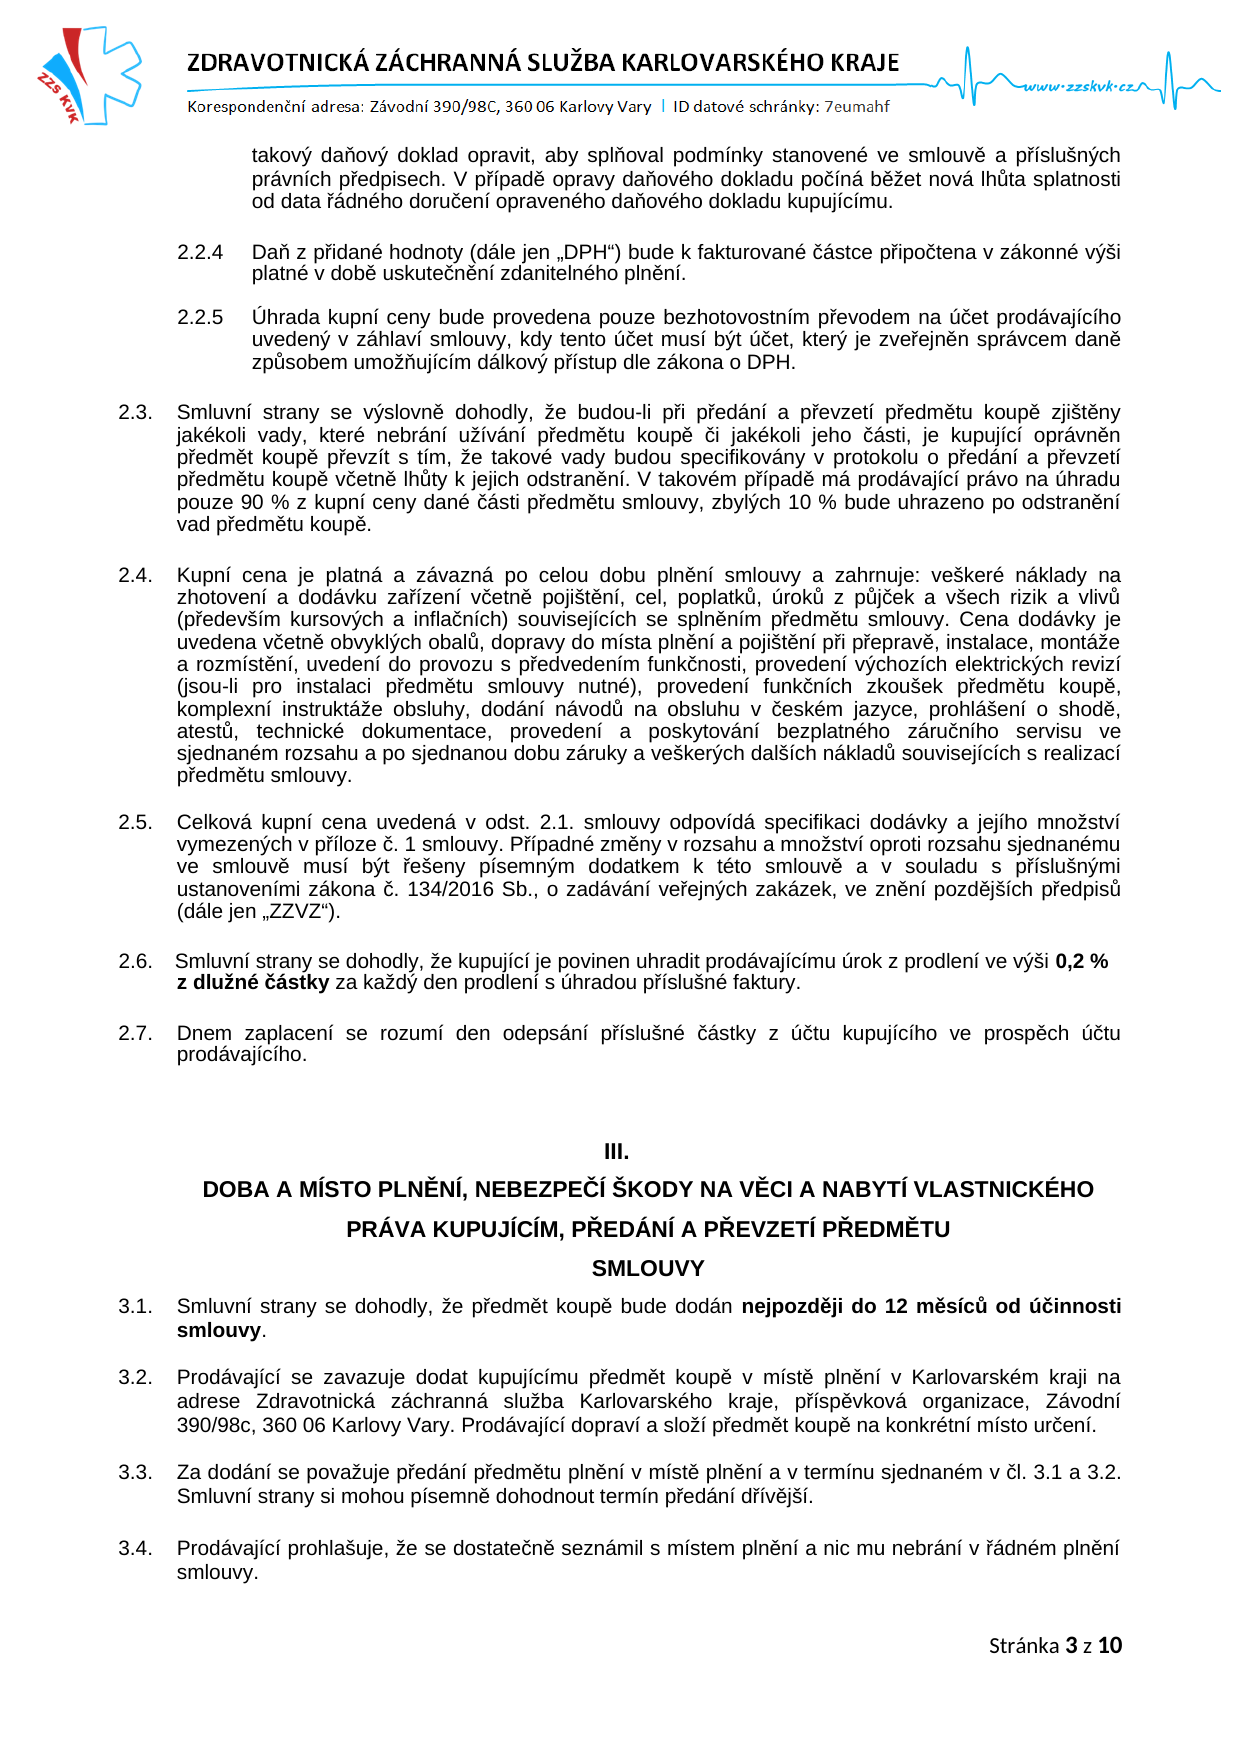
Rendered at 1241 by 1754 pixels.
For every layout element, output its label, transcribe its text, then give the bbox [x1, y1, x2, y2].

list Prodávající prohlašuje, že se dostatečně seznámil s místem plnění a nic mu nebrání v řádném plnění smlouvy. [118, 1536, 1122, 1583]
list Dnem zaplacení se rozumí den odepsání příslušné částky z účtu kupujícího ve prospěch účtu prodávajícího. [118, 1023, 1122, 1066]
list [177, 145, 1122, 213]
text SMLOUVY [174, 1255, 1122, 1281]
list Celková kupní cena uvedená v odst. 2.1. smlouvy odpovídá specifikaci dodávky a jejího množství vymezených v příloze č. 1 smlouvy. Případné změny v rozsahu a množství oproti rozsahu sjednanému ve smlouvě musí být řešeny písemným dodatkem k této smlouvě a v souladu s příslušnými ustanoveními zákona č. 134/2016 Sb., o zadávání veřejných zakázek, ve znění pozdějších předpisů (dále jen „ZZVZ“). [118, 812, 1122, 923]
text DOBA A MÍSTO PLNĚNÍ, NEBEZPEČÍ ŠKODY NA VĚCI A NABYTÍ VLASTNICKÉHO PRÁVA KUPUJÍCÍM, PŘEDÁNÍ A PŘEVZETÍ PŘEDMĚTU [174, 1176, 1122, 1242]
list Prodávající se zavazuje dodat kupujícímu předmět koupě v místě plnění v Karlovarském kraji na adrese Zdravotnická záchranná služba Karlovarského kraje, příspěvková organizace, Závodní 390/98c, 360 06 Karlovy Vary. Prodávající dopraví a složí předmět koupě na konkrétní místo určení. [118, 1366, 1122, 1437]
text 2.6. Smluvní strany se dohodly, že kupující je povinen uhradit prodávajícímu úrok z prodlení ve výši 0,2 % z dlužné částky za každý den prodlení s úhradou příslušné faktury. [118, 952, 1122, 994]
list Daň z přidané hodnoty (dále jen „DPH“) bude k fakturované částce připočtena v zákonné výši platné v době uskutečnění zdanitelného plnění. [177, 242, 1122, 285]
picture [17, 10, 1221, 136]
list Kupní cena je platná a závazná po celou dobu plnění smlouvy a zahrnuje: veškeré náklady na zhotovení a dodávku zařízení včetně pojištění, cel, poplatků, úroků z půjček a všech rizik a vlivů (především kursových a inflačních) souvisejících se splněním předmětu smlouvy. Cena dodávky je uvedena včetně obvyklých obalů, dopravy do místa plnění a pojištění při přepravě, instalace, montáže a rozmístění, uvedení do provozu s předvedením funkčnosti, provedení výchozích elektrických revizí (jsou-li pro instalaci předmětu smlouvy nutné), provedení funkčních zkoušek předmětu koupě, komplexní instruktáže obsluhy, dodání návodů na obsluhu v českém jazyce, prohlášení o shodě, atestů, technické dokumentace, provedení a poskytování bezplatného záručního servisu ve sjednaném rozsahu a po sjednanou dobu záruky a veškerých dalších nákladů souvisejících s realizací předmětu smlouvy. [118, 564, 1122, 787]
list Smluvní strany se výslovně dohodly, že budou-li při předání a převzetí předmětu koupě zjištěny jakékoli vady, které nebrání užívání předmětu koupě či jakékoli jeho části, je kupující oprávněn předmět koupě převzít s tím, že takové vady budou specifikovány v protokolu o předání a převzetí předmětu koupě včetně lhůty k jejich odstranění. V takovém případě má prodávající právo na úhradu pouze 90 % z kupní ceny dané části předmětu smlouvy, zbylých 10 % bude uhrazeno po odstranění vad předmětu koupě. [118, 402, 1122, 536]
list Za dodání se považuje předání předmětu plnění v místě plnění a v termínu sjednaném v čl. 3.1 a 3.2. Smluvní strany si mohou písemně dohodnout termín předání dřívější. [118, 1460, 1122, 1508]
list Smluvní strany se dohodly, že předmět koupě bude dodán nejpozději do 12 měsíců od účinnosti smlouvy. [118, 1294, 1122, 1342]
list Úhrada kupní ceny bude provedena pouze bezhotovostním převodem na účet prodávajícího uvedený v záhlaví smlouvy, kdy tento účet musí být účet, který je zveřejněn správcem daně způsobem umožňujícím dálkový přístup dle zákona o DPH. [177, 307, 1122, 373]
